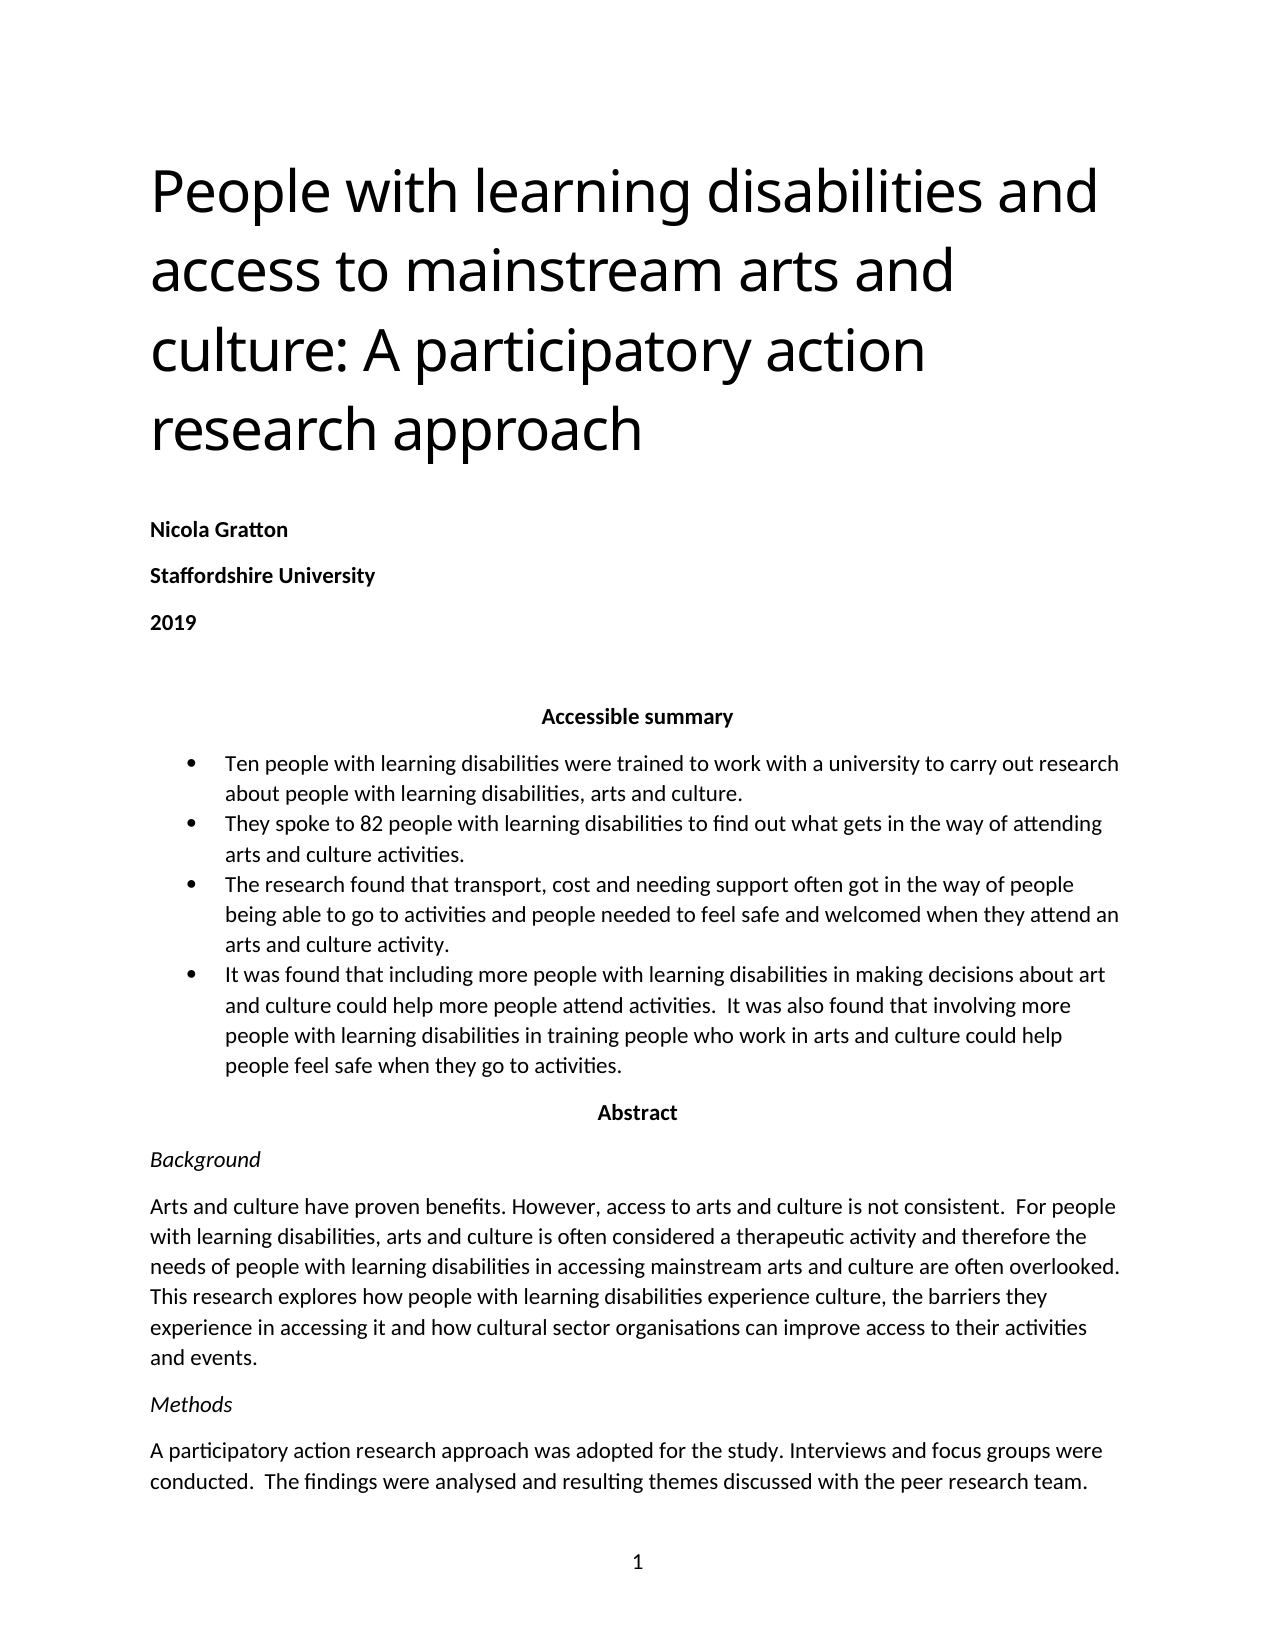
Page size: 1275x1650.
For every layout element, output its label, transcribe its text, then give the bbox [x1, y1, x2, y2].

text Arts and culture have proven benefits. However, access to arts and culture is not consistent. For people with learning disabilities, arts and culture is often considered a therapeutic activity and therefore the needs of people with learning disabilities in accessing mainstream arts and culture are often overlooked. This research explores how people with learning disabilities experience culture, the barriers they experience in accessing it and how cultural sector organisations can improve access to their activities and events. [150, 1192, 1125, 1371]
list Ten people with learning disabilities were trained to work with a university to carry out research about people with learning disabilities, arts and culture. [187, 749, 1125, 807]
list The research found that transport, cost and needing support often got in the way of people being able to go to activities and people needed to feel safe and welcomed when they attend an arts and culture activity. [187, 870, 1125, 958]
text Nicola Gratton [150, 515, 1125, 543]
list It was found that including more people with learning disabilities in making decisions about art and culture could help more people attend activities. It was also found that involving more people with learning disabilities in training people who work in arts and culture could help people feel safe when they go to activities. [187, 961, 1125, 1079]
text Abstract [150, 1098, 1125, 1126]
title People with learning disabilities and access to mainstream arts and culture: A participatory action research approach [150, 150, 1125, 468]
list They spoke to 82 people with learning disabilities to find out what gets in the way of attending arts and culture activities. [187, 809, 1125, 868]
text Staffordshire University [150, 562, 1125, 590]
text 2019 [150, 608, 1125, 637]
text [150, 1437, 1125, 1495]
text Accessible summary [150, 702, 1125, 730]
text Methods [150, 1390, 1125, 1418]
text Background [150, 1145, 1125, 1173]
